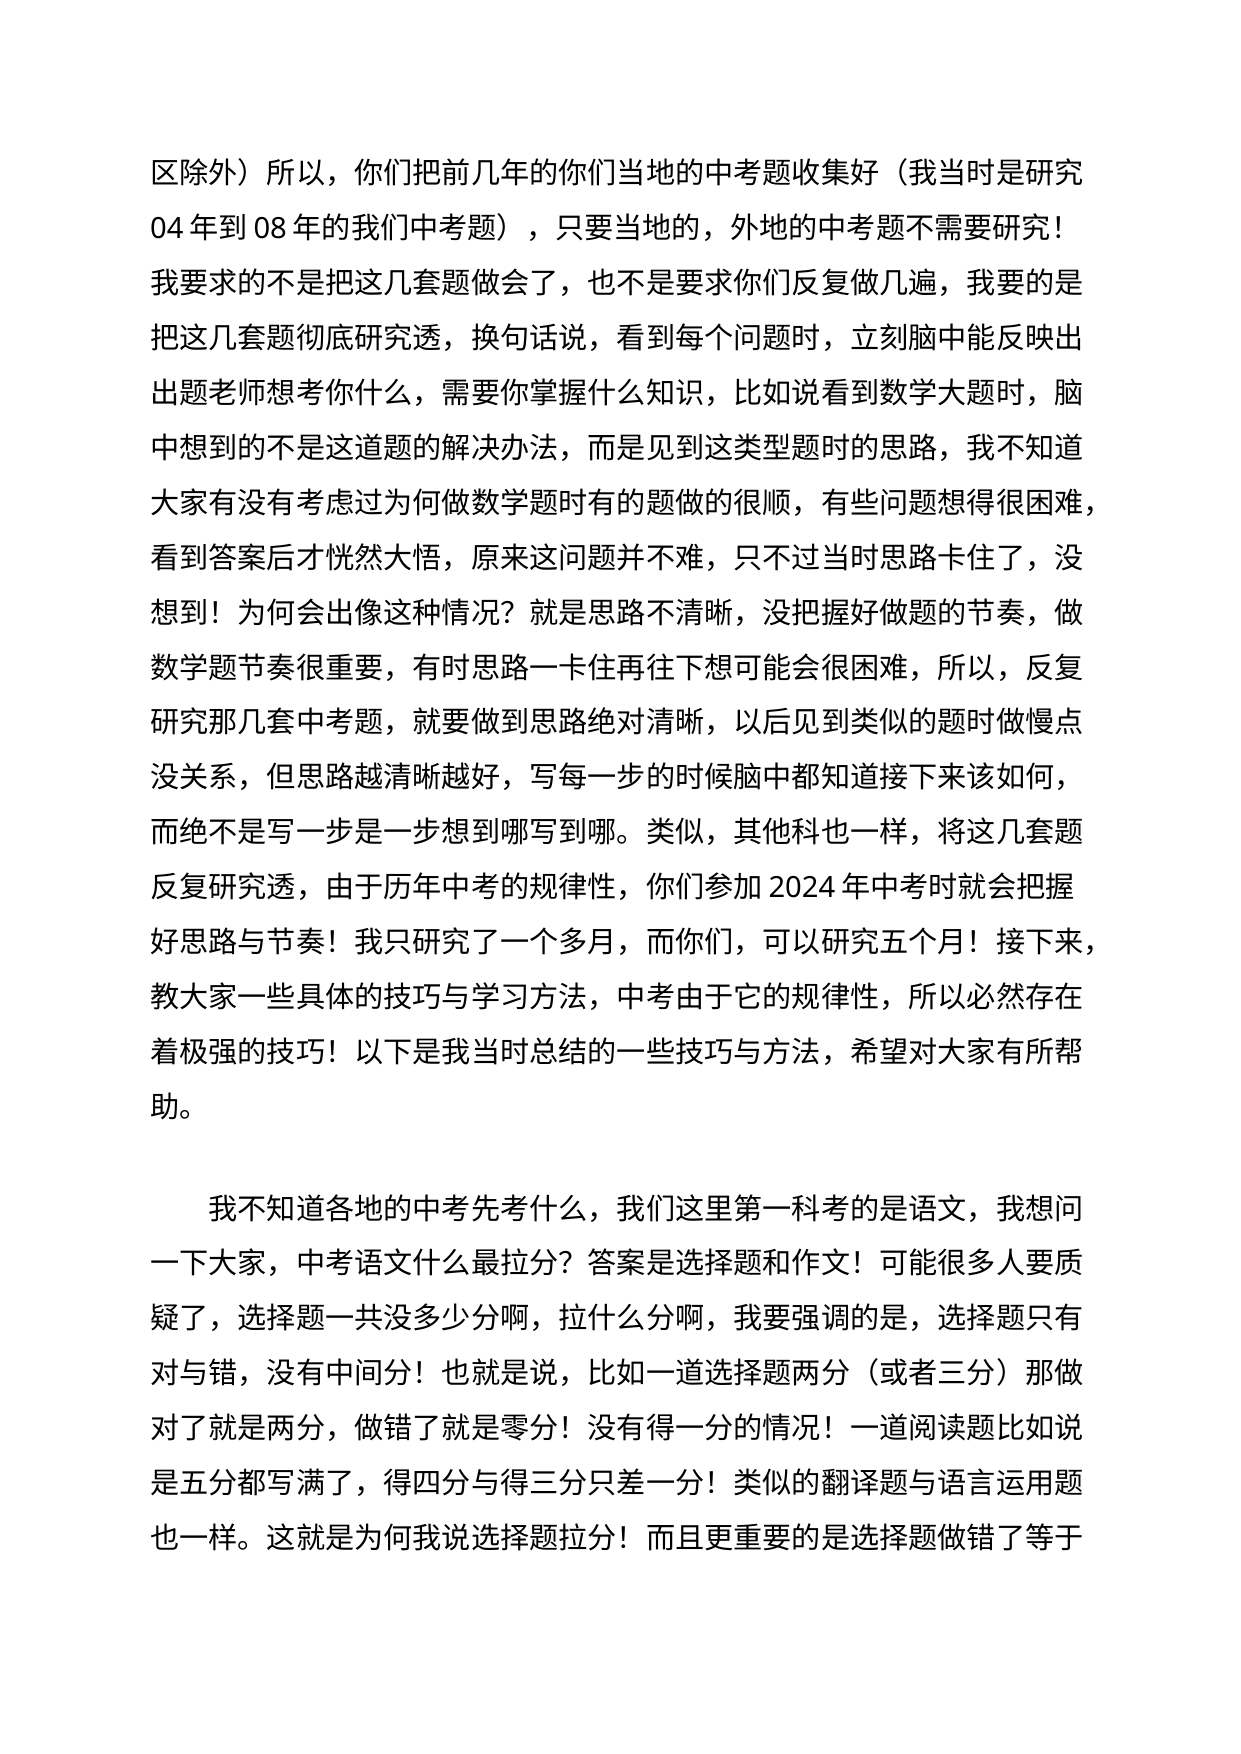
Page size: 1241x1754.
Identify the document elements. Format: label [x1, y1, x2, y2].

text [150, 150, 1090, 1126]
text [150, 1185, 1090, 1557]
